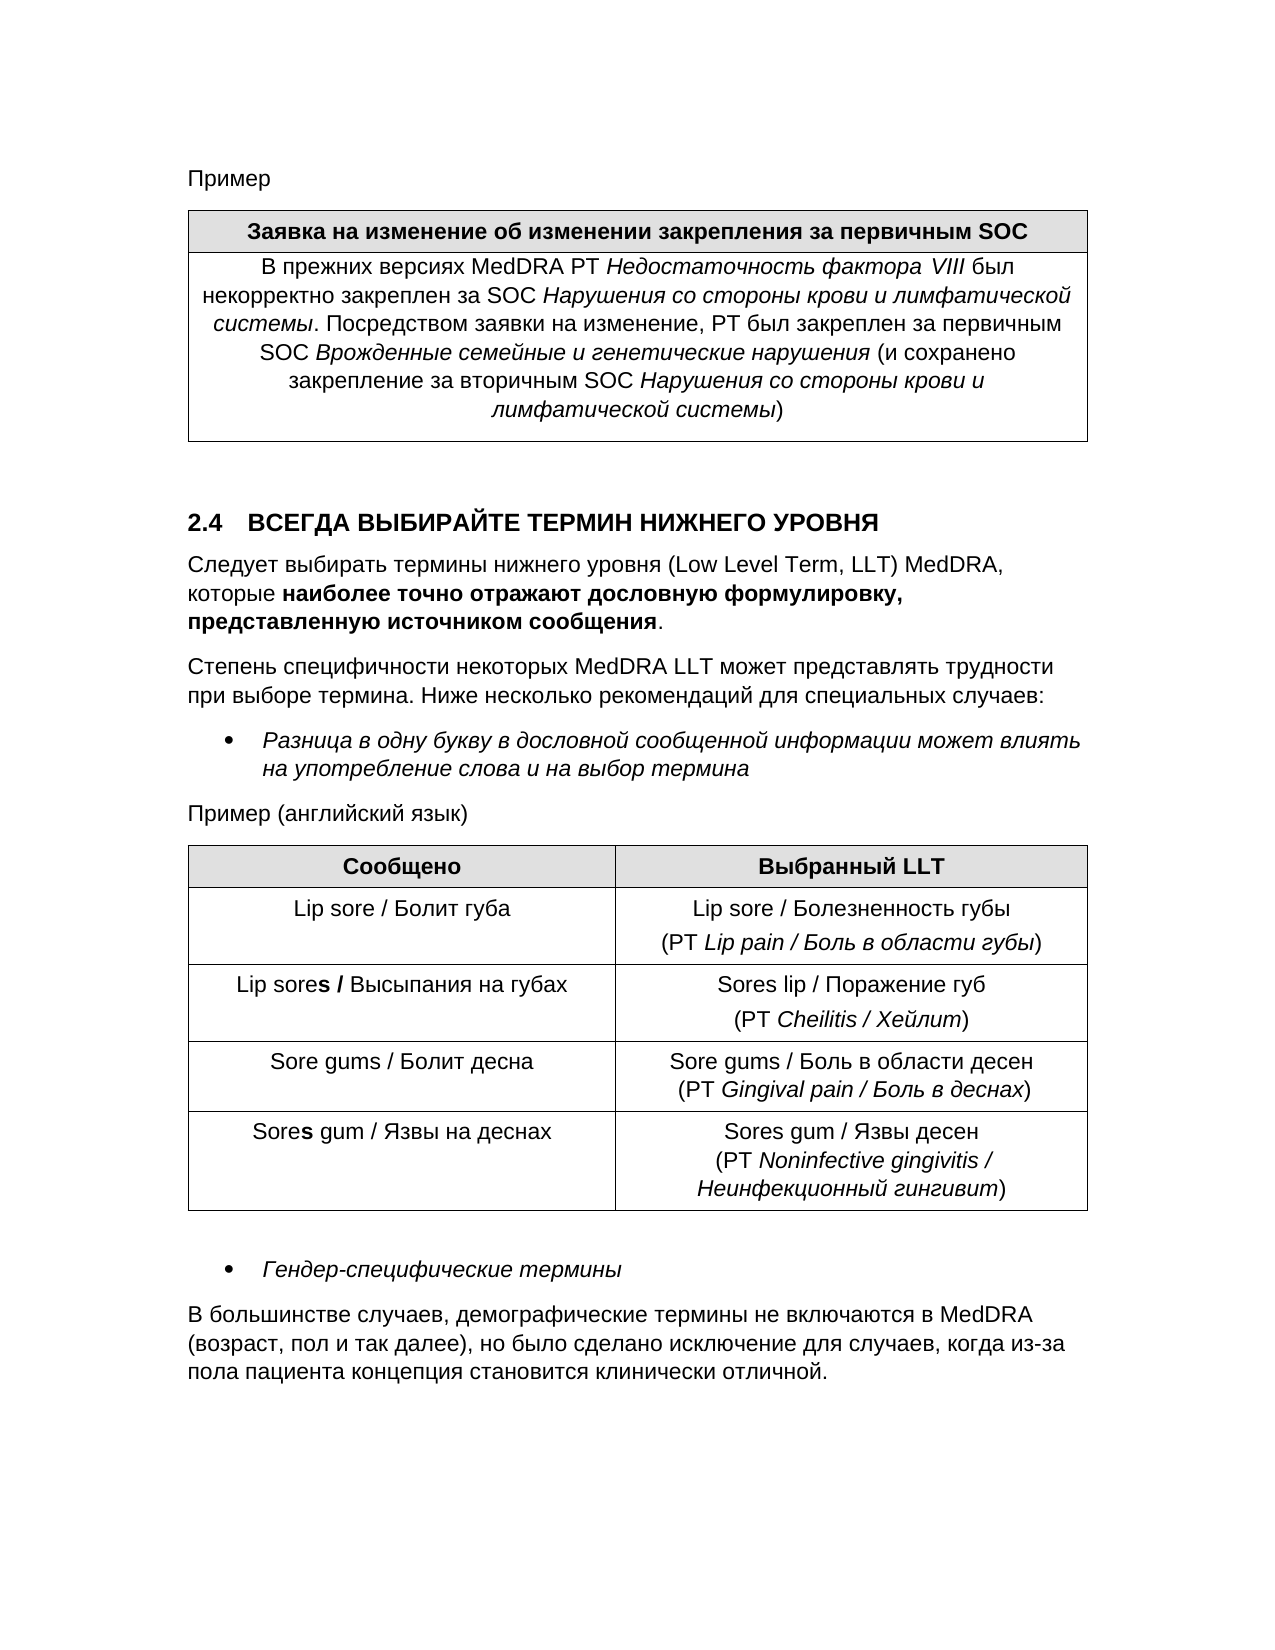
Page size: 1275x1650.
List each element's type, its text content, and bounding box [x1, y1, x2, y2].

text В большинстве случаев, демографические термины не включаются в MedDRA (возраст, пол и так далее), но было сделано исключение для случаев, когда из-за пола пациента концепция становится клинически отличной. [187, 1301, 1087, 1384]
table_cell Sore gums / Болит десна [189, 1042, 615, 1111]
table_cell Sore gums / Боль в области десен (PT Gingival pain / Боль в деснах) [616, 1042, 1087, 1111]
table_header Заявка на изменение об изменении закрепления за первичным SOC [189, 211, 1087, 252]
text Пример [187, 165, 1087, 192]
table_cell В прежних версиях MedDRA PT Недостаточность фактора VIII был некорректно закреплен за SOC Нарушения со стороны крови и лимфатической системы. Посредством заявки на изменение, PT был закреплен за первичным SOC Врожденные семейные и генетические нарушения (и сохранено закрепление за вторичным SOC Нарушения со стороны крови и лимфатической системы) [189, 253, 1087, 441]
table_cell Sores gum / Язвы на деснах [189, 1112, 615, 1210]
subtitle Всегда выбирайте термин нижнего уровня [187, 508, 1087, 536]
table_cell Lip sore / Болезненность губы (PT Lip pain / Боль в области губы) [616, 888, 1087, 964]
table_cell Sores lip / Поражение губ (PT Cheilitis / Хейлит) [616, 965, 1087, 1041]
list Разница в одну букву в дословной сообщенной информации может влиять на употребление слова и на выбор термина [225, 727, 1087, 781]
text Пример (английский язык) [187, 800, 1087, 827]
table_cell Lip sores / Высыпания на губах [189, 965, 615, 1041]
table_cell Lip sore / Болит губа [189, 888, 615, 964]
list Гендер-специфические термины [225, 1256, 1087, 1282]
table_cell Sores gum / Язвы десен (PT Noninfective gingivitis / Неинфекционный гингивит) [616, 1112, 1087, 1210]
table_header Сообщено [189, 846, 615, 887]
table_header Выбранный LLT [616, 846, 1087, 887]
text Следует выбирать термины нижнего уровня (Low Level Term, LLT) MedDRA, которые наиболее точно отражают дословную формулировку, представленную источником сообщения. [187, 551, 1087, 634]
text Степень специфичности некоторых MedDRA LLT может представлять трудности при выборе термина. Ниже несколько рекомендаций для специальных случаев: [187, 653, 1087, 708]
